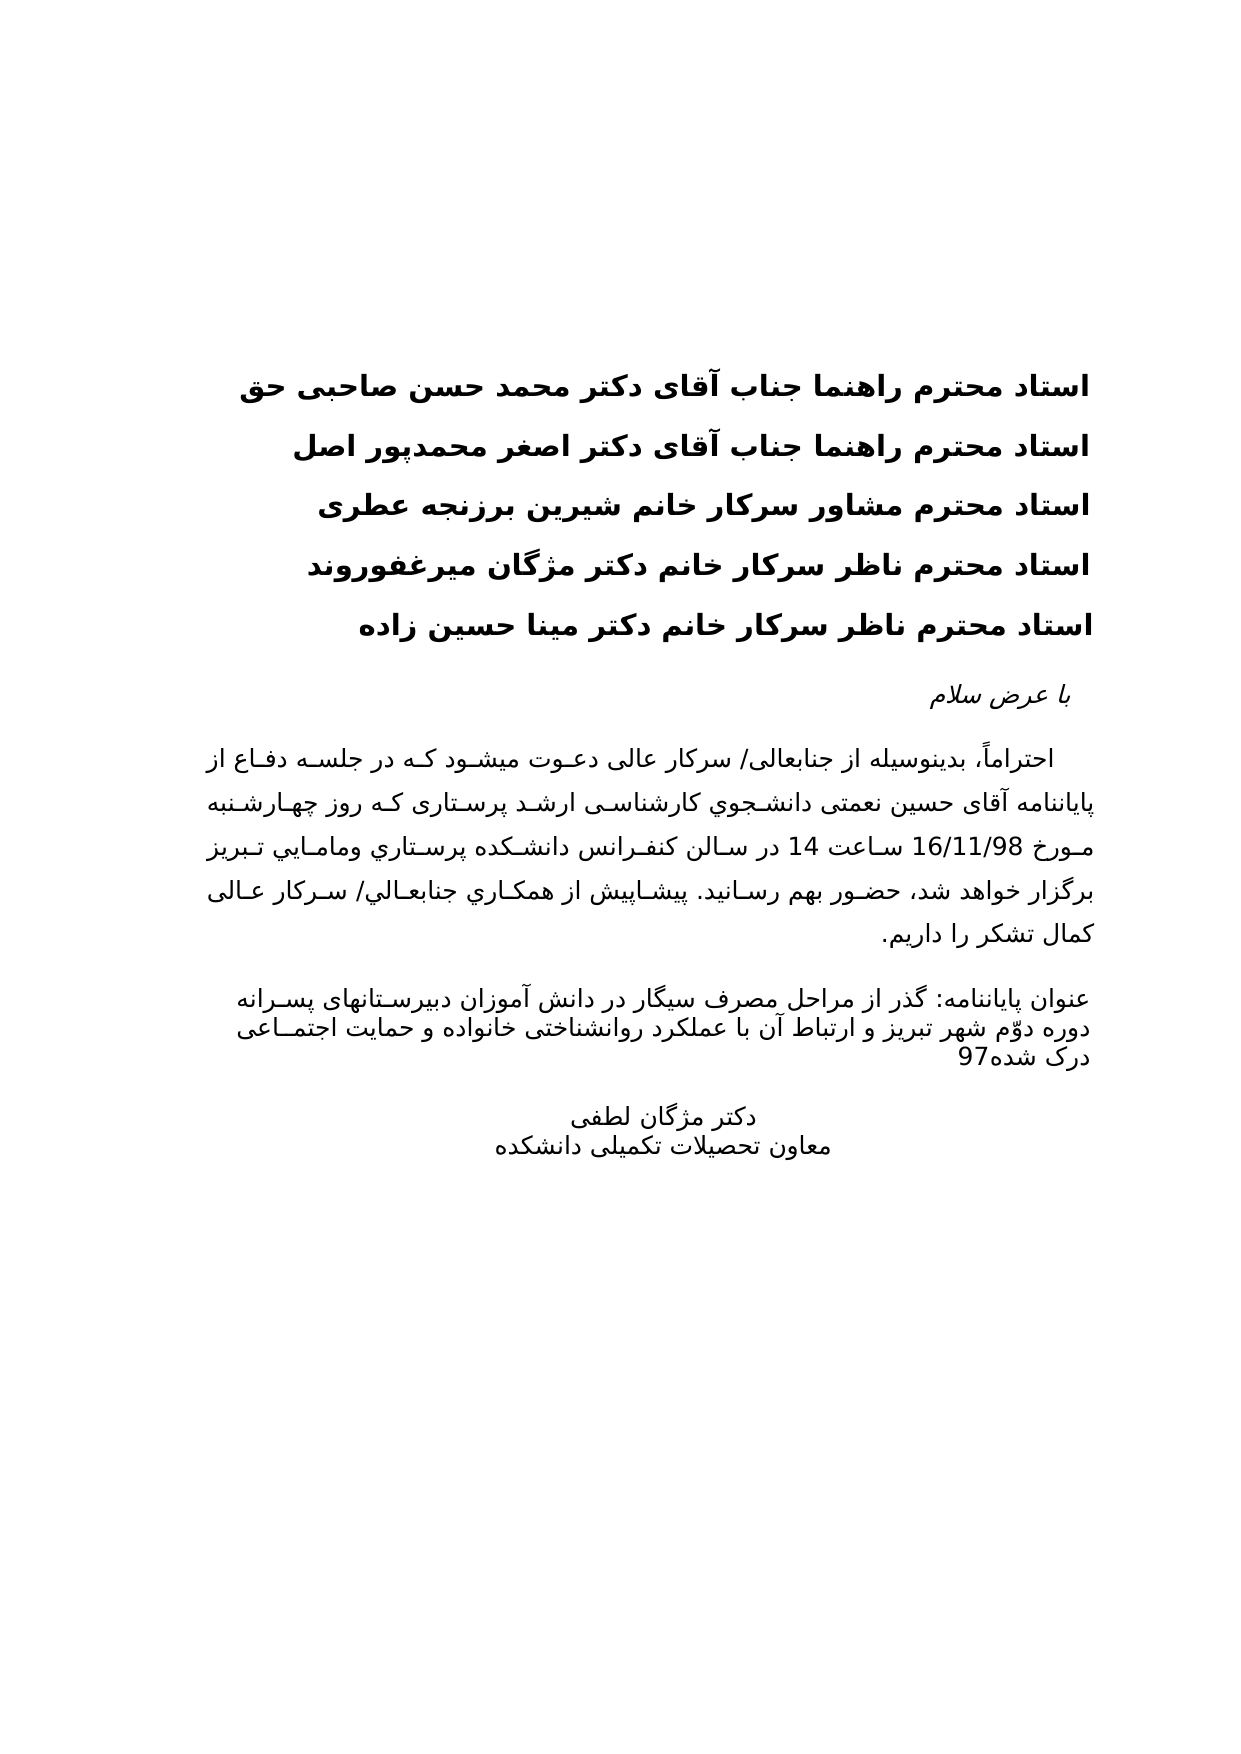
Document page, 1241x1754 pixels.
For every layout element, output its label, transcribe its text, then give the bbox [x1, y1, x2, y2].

text با عرض سلام [207, 680, 1094, 709]
text استاد محترم ناظر سرکار خانم دکتر مژگان میرغفوروند [236, 548, 1090, 582]
text استاد محترم راهنما جناب آقای دکتر اصغر محمدپور اصل [236, 429, 1090, 463]
text دکتر مژگان لطفی [236, 1102, 1090, 1131]
text معاون تحصیلات تکمیلی دانشکده [236, 1131, 1090, 1161]
text عنوان پایاننامه: گذر از مراحل مصرف سیگار در دانش آموزان دبیرستانهای پسرانه دوره دوّم شهر تبریز و ارتباط آن با عملکرد روانشناختی خانواده و حمایت اجتماعی درک شده97 [236, 984, 1090, 1072]
text استاد محترم راهنما جناب آقای دکتر محمد حسن صاحبی حق [236, 369, 1090, 403]
text استاد محترم ناظر سرکار خانم دکتر مینا حسین زاده [207, 608, 1094, 642]
text احتراماً، بدينوسيله از جنابعالی/ سرکار عالی دعوت میشود که در جلسه دفاع از پاياننامه آقای حسین نعمتی دانشجوي کارشناسی ارشد پرستاری که روز چهارشنبه مورخ 16/11/98 ساعت 14 در سالن کنفرانس دانشکده پرستاري ومامايي تبريز برگزار خواهد شد، حضور بهم رسانید. پيشاپيش از همكاري جنابعالي/ سرکار عالی كمال تشكر را داريم. [207, 745, 1094, 949]
text استاد محترم مشاور سرکار خانم شیرین برزنجه عطری [236, 489, 1090, 523]
